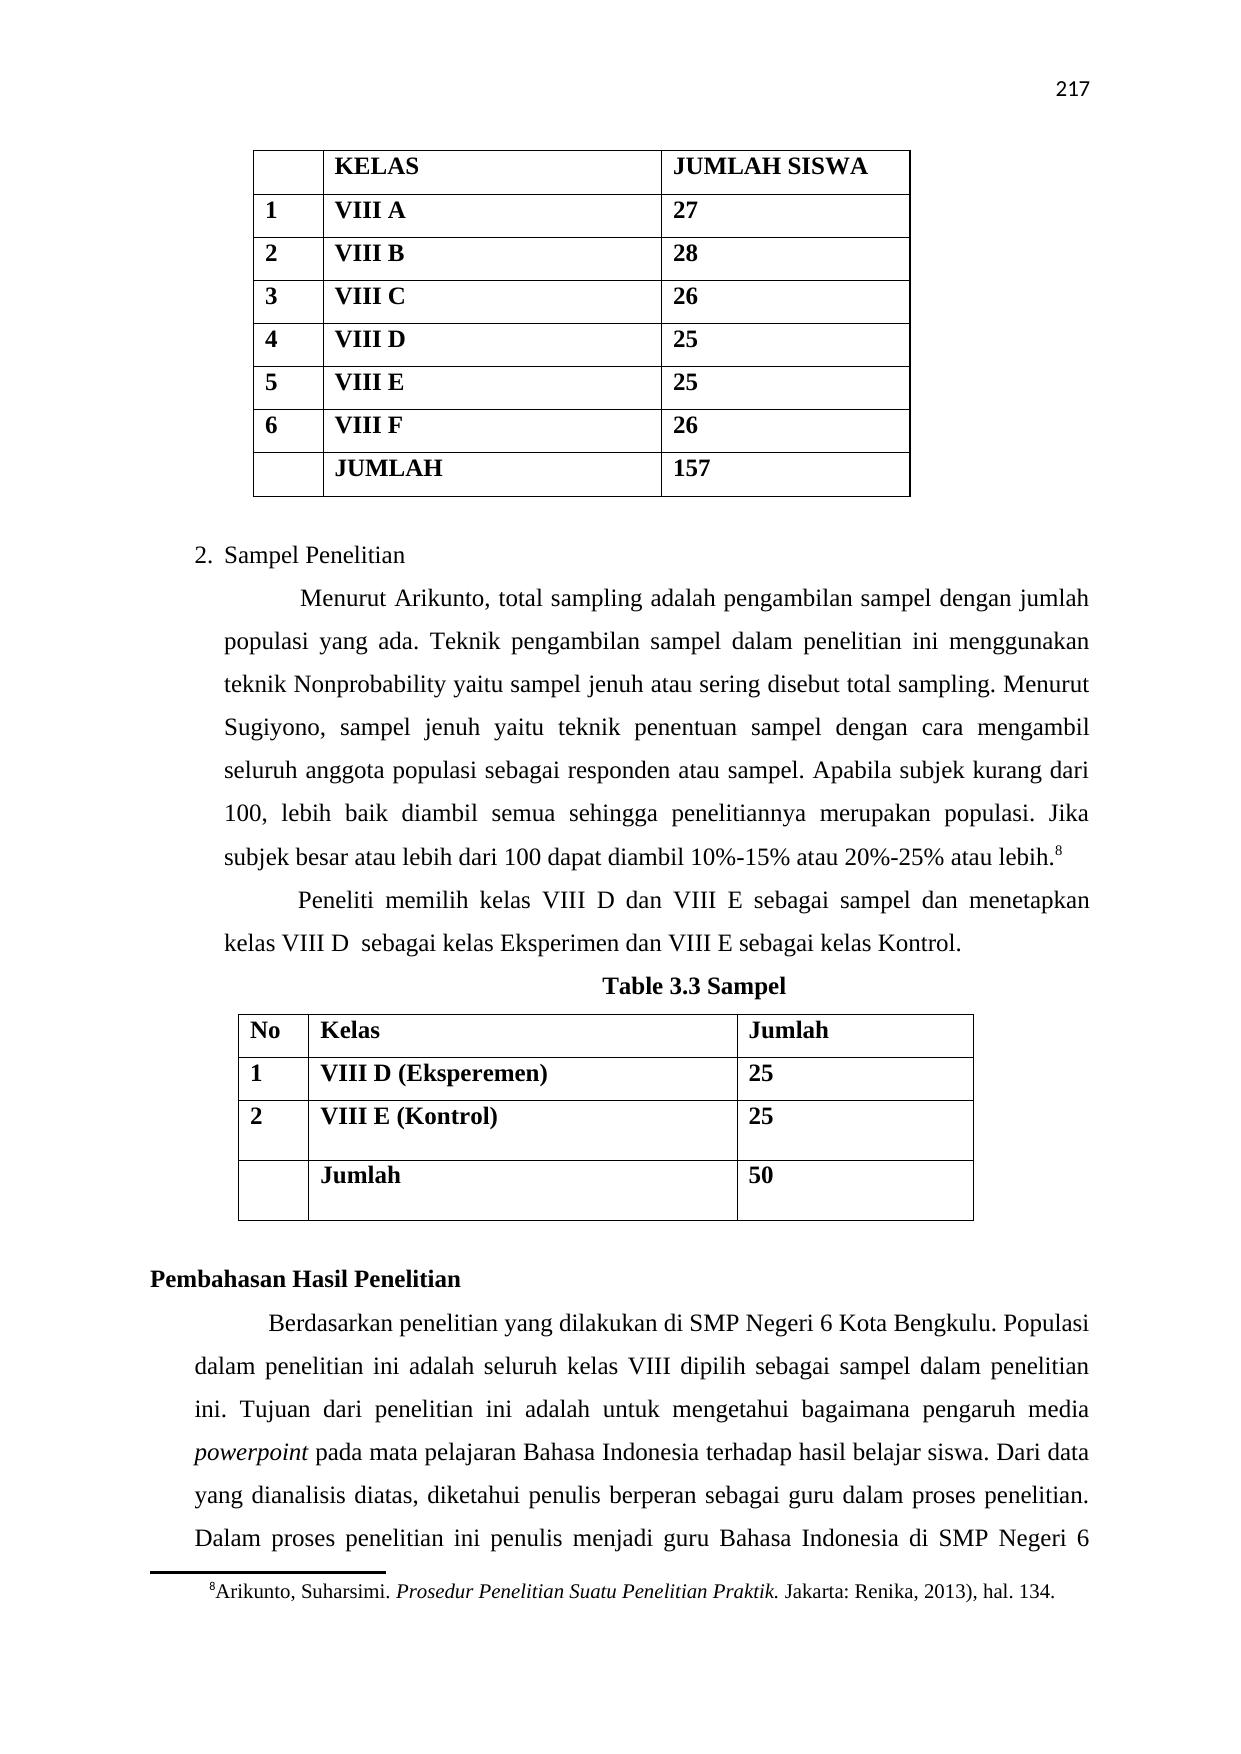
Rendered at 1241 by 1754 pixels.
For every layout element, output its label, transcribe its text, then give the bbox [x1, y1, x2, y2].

table_cell Jumlah [309, 1161, 737, 1220]
table_header KELAS [324, 151, 661, 194]
table_cell JUMLAH [324, 453, 661, 496]
table_header JUMLAH SISWA [662, 151, 909, 194]
table_cell 157 [662, 453, 909, 496]
list Menurut Arikunto, total sampling adalah pengambilan sampel dengan jumlah populasi yang ada. Teknik pengambilan sampel dalam penelitian ini menggunakan teknik Nonprobability yaitu sampel jenuh atau sering disebut total sampling. Menurut Sugiyono, sampel jenuh yaitu teknik penentuan sampel dengan cara mengambil seluruh anggota populasi sebagai responden atau sampel. Apabila subjek kurang dari 100, lebih baik diambil semua sehingga penelitiannya merupakan populasi. Jika subjek besar atau lebih dari 100 dapat diambil 10%-15% atau 20%-25% atau lebih. [224, 583, 1090, 870]
table_cell 26 [662, 410, 909, 452]
table_cell 5 [254, 367, 323, 409]
table_cell VIII F [324, 410, 661, 452]
table_cell VIII B [324, 238, 661, 280]
table_header [254, 151, 323, 194]
list Sampel Penelitian [194, 540, 1090, 568]
table_cell 25 [738, 1058, 973, 1100]
table_cell VIII C [324, 281, 661, 323]
table_cell 3 [254, 281, 323, 323]
list Peneliti memilih kelas VIII D dan VIII E sebagai sampel dan menetapkan kelas VIII D sebagai kelas Eksperimen dan VIII E sebagai kelas Kontrol. [224, 885, 1090, 957]
table_header No [239, 1015, 308, 1057]
table_cell [254, 453, 323, 496]
table_cell 25 [662, 367, 909, 409]
table_cell VIII A [324, 195, 661, 237]
table_cell 25 [738, 1101, 973, 1159]
table_cell 27 [662, 195, 909, 237]
table_cell VIII D (Eksperemen) [309, 1058, 737, 1100]
table_cell VIII E (Kontrol) [309, 1101, 737, 1159]
table_cell 50 [738, 1161, 973, 1220]
table_cell 26 [662, 281, 909, 323]
table_cell 4 [254, 324, 323, 366]
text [194, 1308, 1090, 1552]
table_cell 2 [254, 238, 323, 280]
text Pembahasan Hasil Penelitian [150, 1264, 1090, 1293]
table_cell 2 [239, 1101, 308, 1159]
table_cell 6 [254, 410, 323, 452]
table_cell VIII D [324, 324, 661, 366]
table_cell [239, 1161, 308, 1220]
table_header Jumlah [738, 1015, 973, 1057]
table_cell 28 [662, 238, 909, 280]
table_header Kelas [309, 1015, 737, 1057]
table_cell VIII E [324, 367, 661, 409]
table_cell 1 [254, 195, 323, 237]
list Table 3.3 Sampel [224, 971, 1090, 1000]
table_cell 25 [662, 324, 909, 366]
table_cell 1 [239, 1058, 308, 1100]
